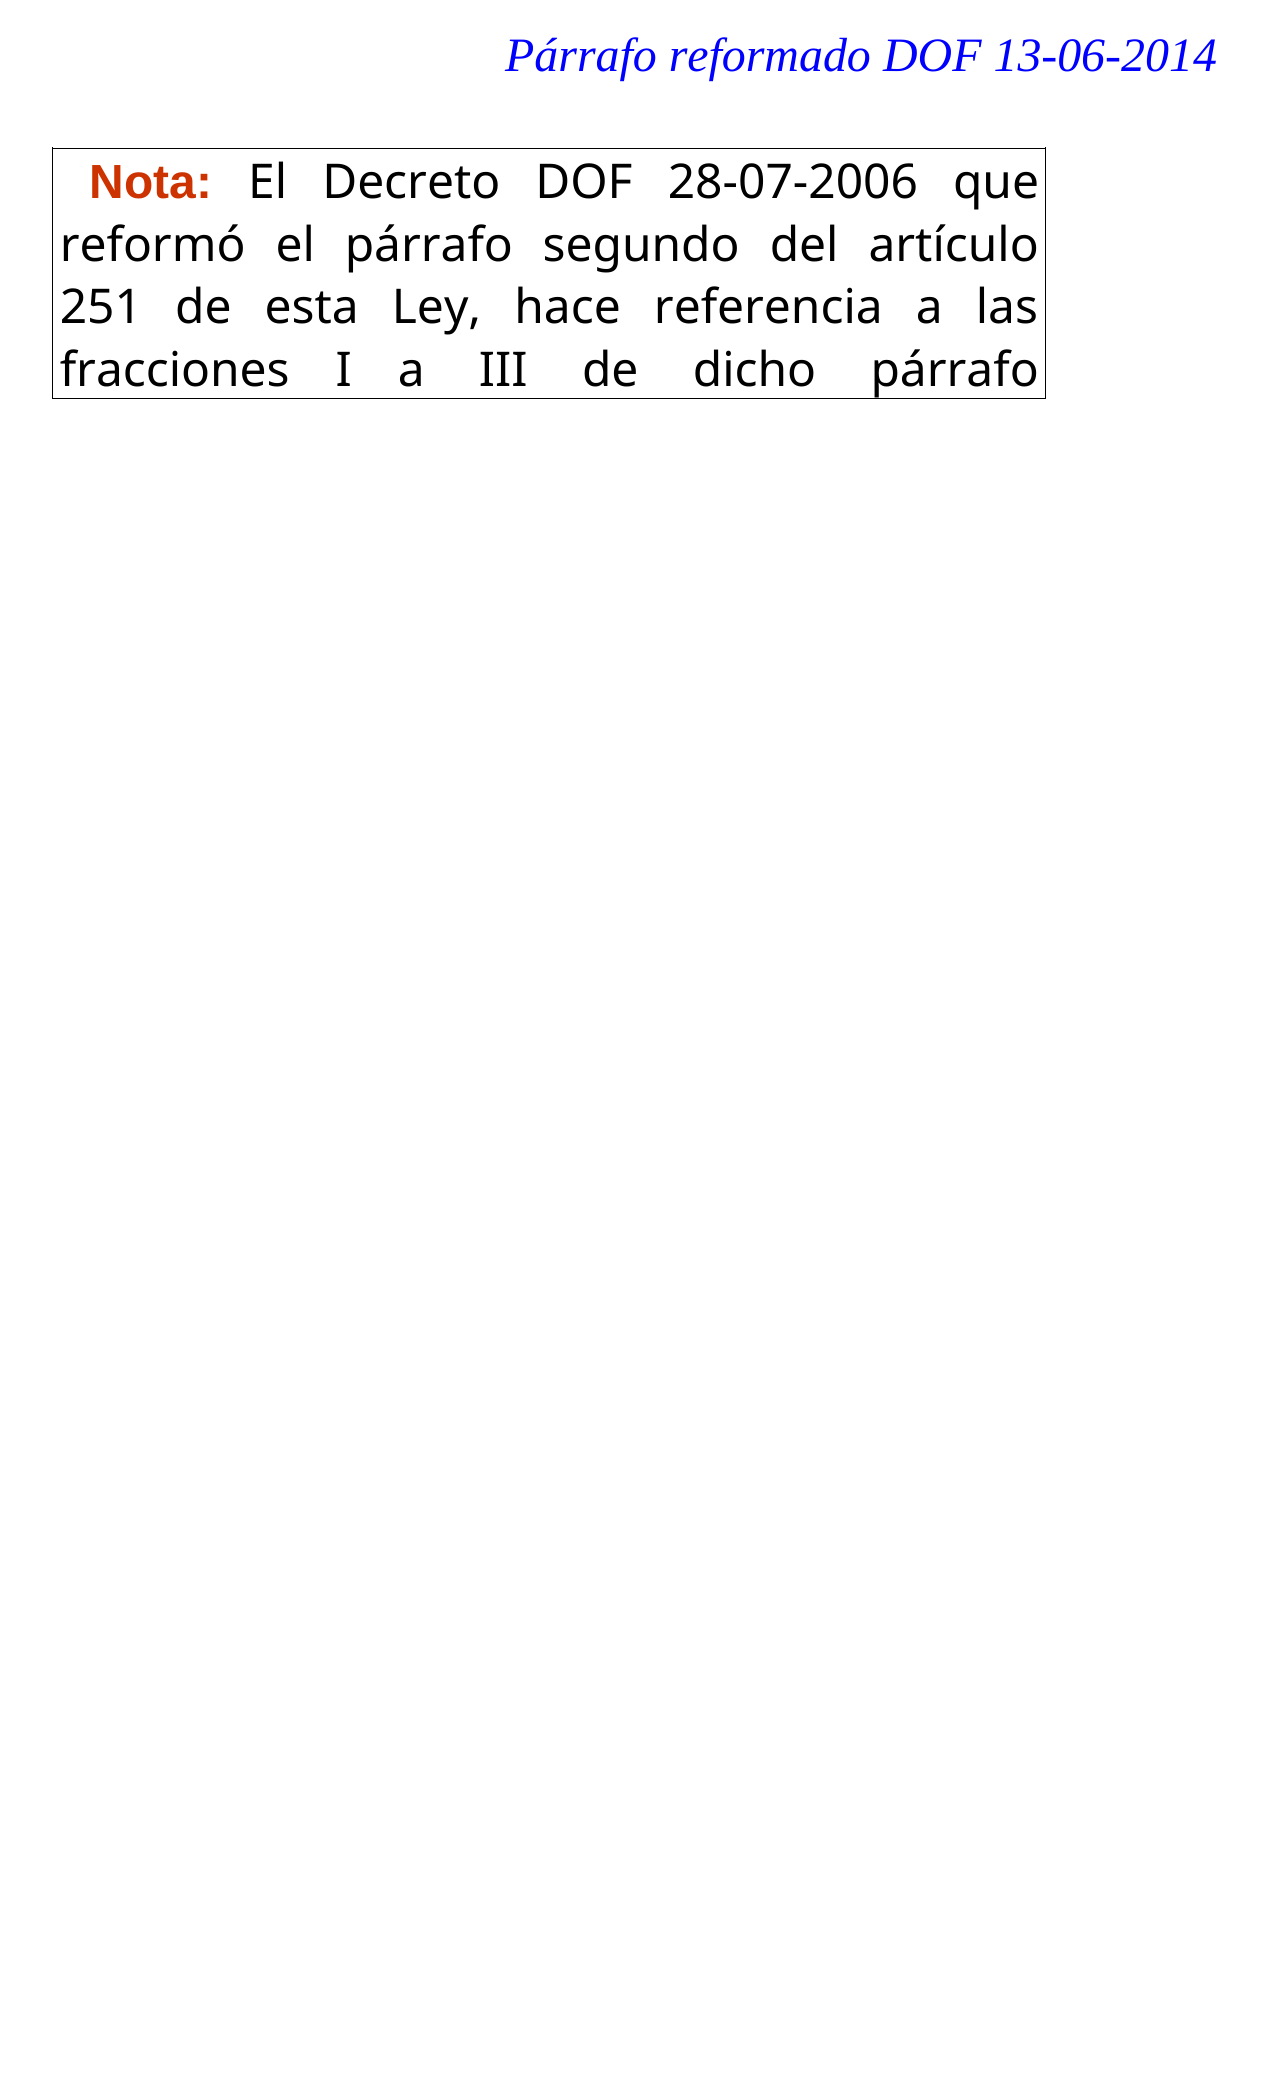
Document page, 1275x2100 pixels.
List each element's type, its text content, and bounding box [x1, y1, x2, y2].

text Párrafo reformado DOF 13-06-2014 [39, 27, 1217, 82]
